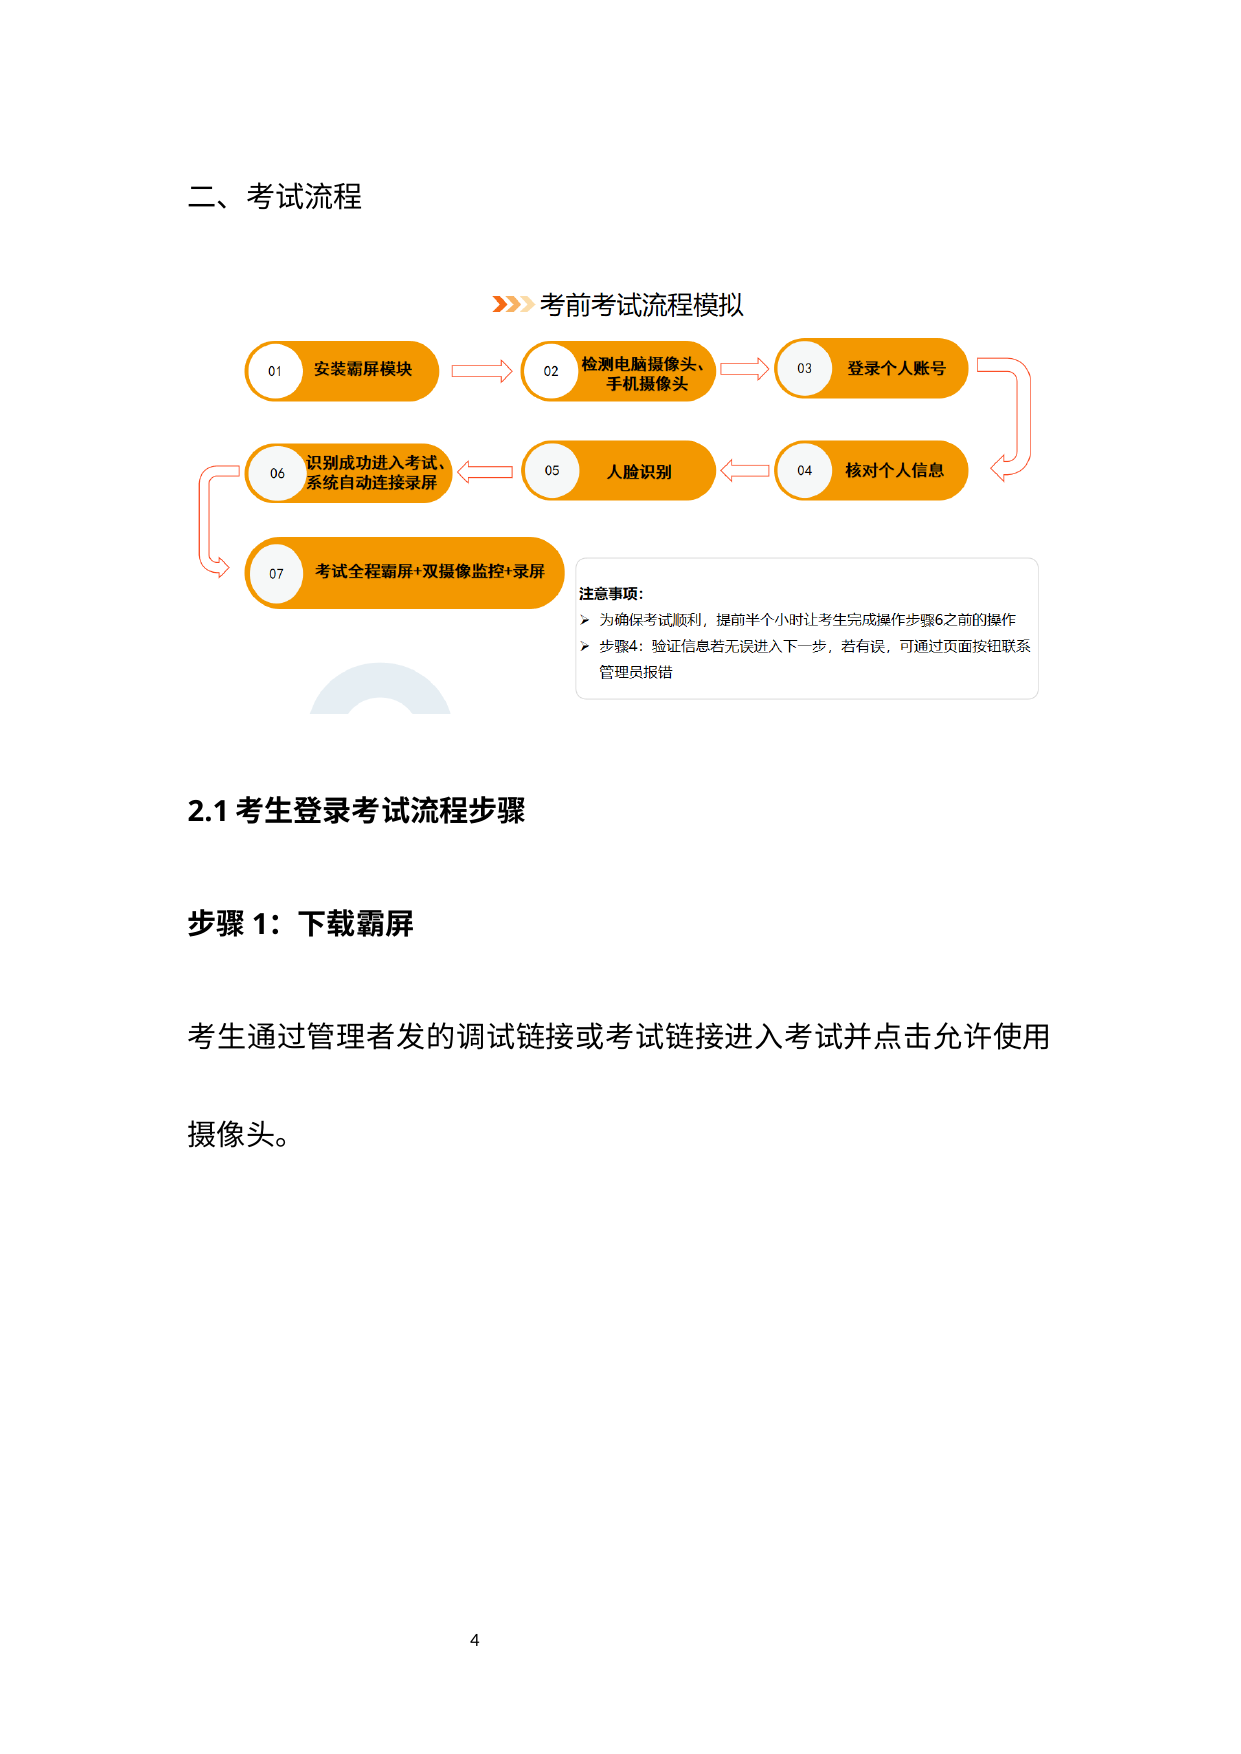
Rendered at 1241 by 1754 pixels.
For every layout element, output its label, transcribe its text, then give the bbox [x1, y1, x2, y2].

picture [187, 280, 1052, 714]
text 二、考试流程 [187, 162, 1053, 227]
subtitle 步骤1：下载霸屏 [187, 889, 1053, 954]
text 考生通过管理者发的调试链接或考试链接进入考试并点击允许使用摄像头。 [187, 1003, 1053, 1165]
subtitle 2.1考生登录考试流程步骤 [187, 776, 1053, 841]
